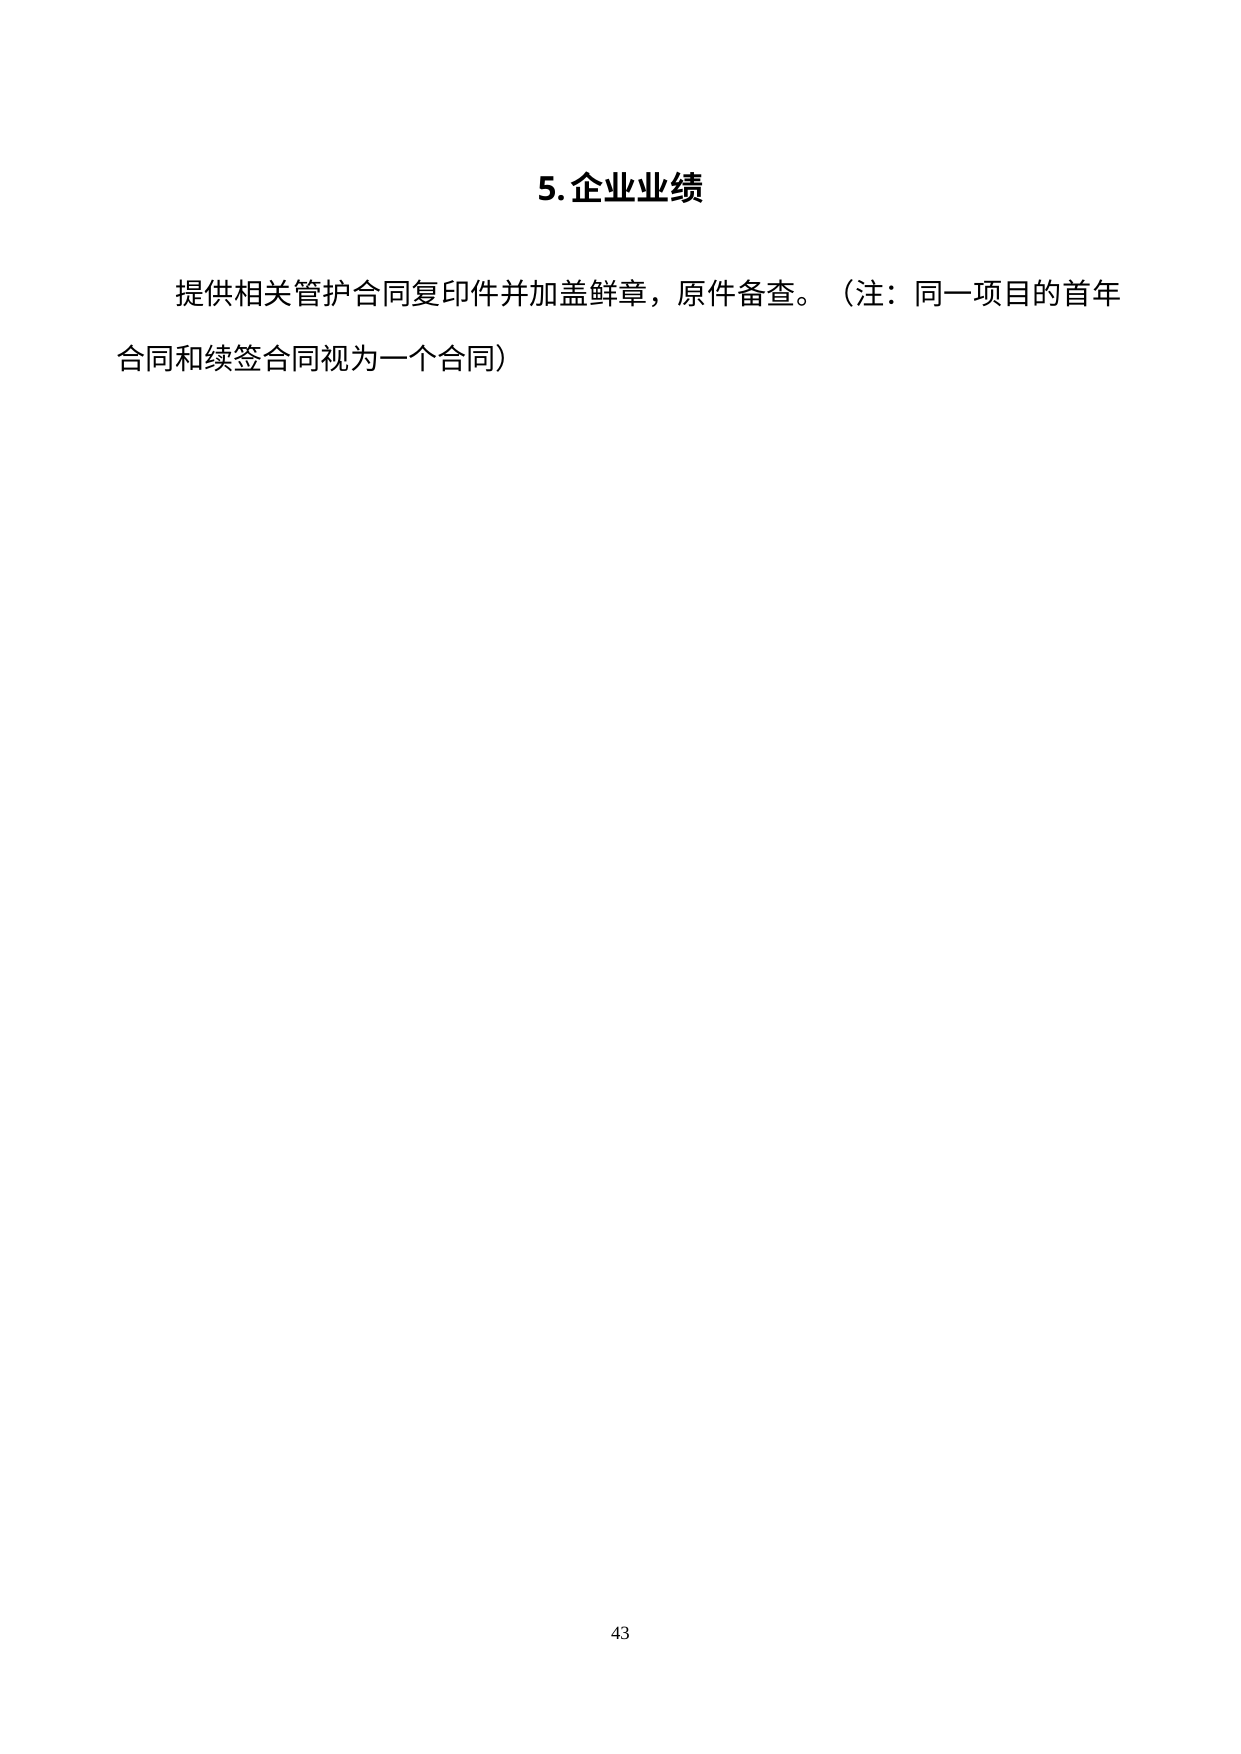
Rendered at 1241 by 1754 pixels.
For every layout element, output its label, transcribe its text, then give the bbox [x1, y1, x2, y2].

title 提供相关管护合同复印件并加盖鲜章，原件备查。（注：同一项目的首年合同和续签合同视为一个合同） [116, 259, 1124, 389]
list 企业业绩 [116, 162, 1124, 210]
